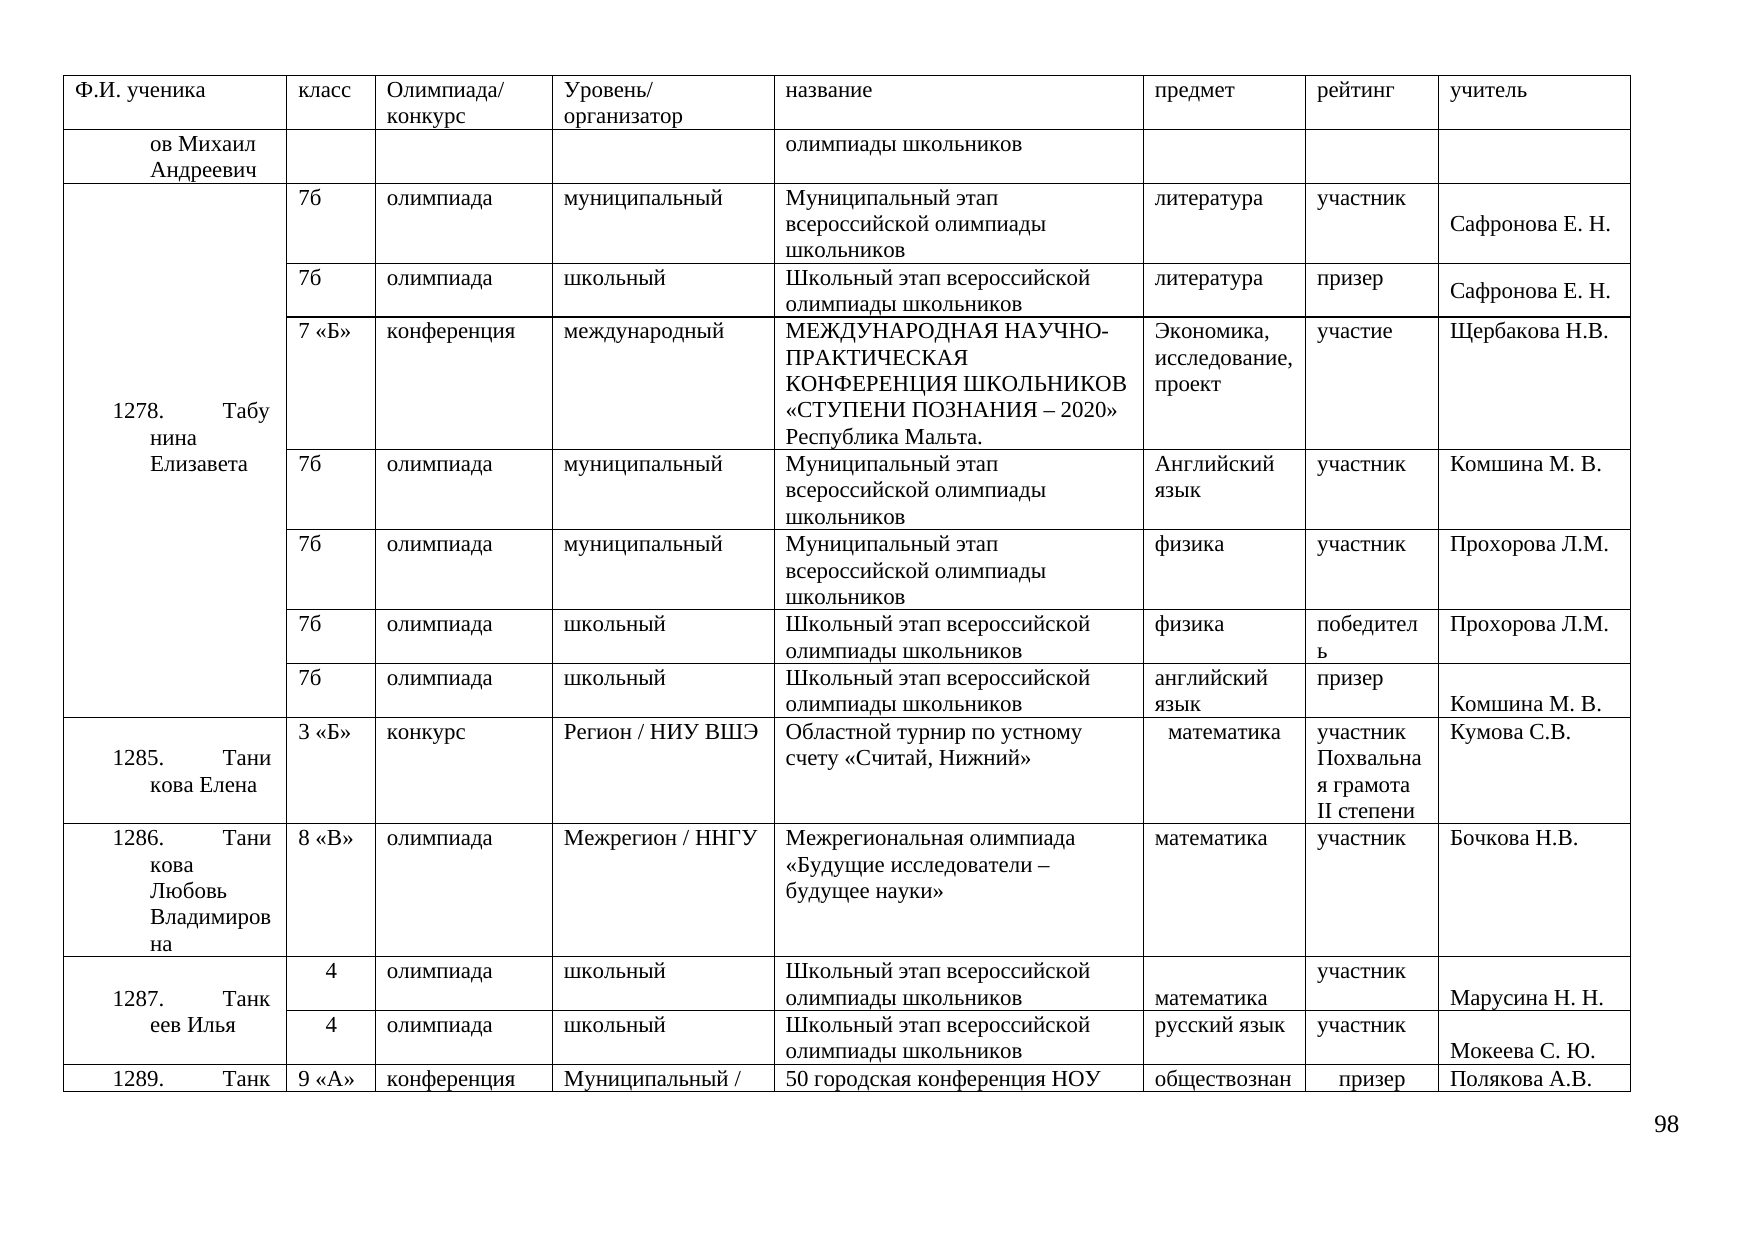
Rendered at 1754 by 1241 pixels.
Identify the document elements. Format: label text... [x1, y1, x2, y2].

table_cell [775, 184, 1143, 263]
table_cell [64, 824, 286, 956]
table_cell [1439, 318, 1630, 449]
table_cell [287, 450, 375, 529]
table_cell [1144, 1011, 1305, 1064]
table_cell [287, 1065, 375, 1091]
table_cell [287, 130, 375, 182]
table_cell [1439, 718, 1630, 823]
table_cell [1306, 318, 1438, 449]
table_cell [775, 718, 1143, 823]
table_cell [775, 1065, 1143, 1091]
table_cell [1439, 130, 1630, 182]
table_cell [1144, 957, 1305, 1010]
table_header класс [287, 76, 375, 129]
table_header Уровень/ организатор [553, 76, 774, 129]
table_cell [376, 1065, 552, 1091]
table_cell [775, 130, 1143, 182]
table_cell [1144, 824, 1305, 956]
table_header рейтинг [1306, 76, 1438, 129]
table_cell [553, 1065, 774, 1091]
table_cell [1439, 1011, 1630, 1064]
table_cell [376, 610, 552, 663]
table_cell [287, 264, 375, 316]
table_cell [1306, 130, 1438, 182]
table_header учитель [1439, 76, 1630, 129]
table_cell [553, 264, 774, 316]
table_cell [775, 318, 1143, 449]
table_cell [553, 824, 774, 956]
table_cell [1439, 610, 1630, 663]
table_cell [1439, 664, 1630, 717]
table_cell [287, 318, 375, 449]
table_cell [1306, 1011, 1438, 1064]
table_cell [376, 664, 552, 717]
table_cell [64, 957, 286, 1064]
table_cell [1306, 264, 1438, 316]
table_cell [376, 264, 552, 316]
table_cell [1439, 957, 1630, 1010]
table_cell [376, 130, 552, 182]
table_header название [775, 76, 1143, 129]
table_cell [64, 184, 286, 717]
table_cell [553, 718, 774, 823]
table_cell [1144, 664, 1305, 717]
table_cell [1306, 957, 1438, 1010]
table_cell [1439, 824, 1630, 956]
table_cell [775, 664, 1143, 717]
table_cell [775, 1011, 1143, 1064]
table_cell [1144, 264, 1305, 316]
table_header предмет [1144, 76, 1305, 129]
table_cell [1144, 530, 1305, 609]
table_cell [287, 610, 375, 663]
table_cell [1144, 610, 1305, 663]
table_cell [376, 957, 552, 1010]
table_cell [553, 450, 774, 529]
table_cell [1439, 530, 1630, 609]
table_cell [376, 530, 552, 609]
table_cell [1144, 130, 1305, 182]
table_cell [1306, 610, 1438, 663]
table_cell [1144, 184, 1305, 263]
table_header Ф.И. ученика [64, 76, 286, 129]
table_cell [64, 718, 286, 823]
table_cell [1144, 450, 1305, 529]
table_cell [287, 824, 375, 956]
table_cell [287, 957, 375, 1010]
table_header Олимпиада/конкурс [376, 76, 552, 129]
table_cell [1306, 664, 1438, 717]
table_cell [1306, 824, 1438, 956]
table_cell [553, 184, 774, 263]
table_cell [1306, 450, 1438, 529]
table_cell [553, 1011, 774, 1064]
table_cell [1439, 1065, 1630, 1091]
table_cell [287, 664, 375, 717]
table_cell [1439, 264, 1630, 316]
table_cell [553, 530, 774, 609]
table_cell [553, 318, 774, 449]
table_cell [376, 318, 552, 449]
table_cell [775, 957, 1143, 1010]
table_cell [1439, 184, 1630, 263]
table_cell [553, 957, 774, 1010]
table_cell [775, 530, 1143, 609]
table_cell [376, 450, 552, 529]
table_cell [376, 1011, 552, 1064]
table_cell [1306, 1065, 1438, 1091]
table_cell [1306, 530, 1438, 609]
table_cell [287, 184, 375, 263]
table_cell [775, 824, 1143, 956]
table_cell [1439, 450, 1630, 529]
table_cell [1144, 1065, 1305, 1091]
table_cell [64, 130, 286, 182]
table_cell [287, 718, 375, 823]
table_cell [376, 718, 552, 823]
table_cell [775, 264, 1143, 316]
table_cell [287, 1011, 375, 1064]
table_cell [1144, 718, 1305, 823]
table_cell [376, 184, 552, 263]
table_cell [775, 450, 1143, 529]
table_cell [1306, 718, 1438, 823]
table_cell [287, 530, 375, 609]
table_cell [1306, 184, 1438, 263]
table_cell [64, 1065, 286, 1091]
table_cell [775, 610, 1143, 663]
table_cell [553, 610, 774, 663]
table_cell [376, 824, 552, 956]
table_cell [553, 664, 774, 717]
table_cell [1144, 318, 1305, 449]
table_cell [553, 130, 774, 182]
